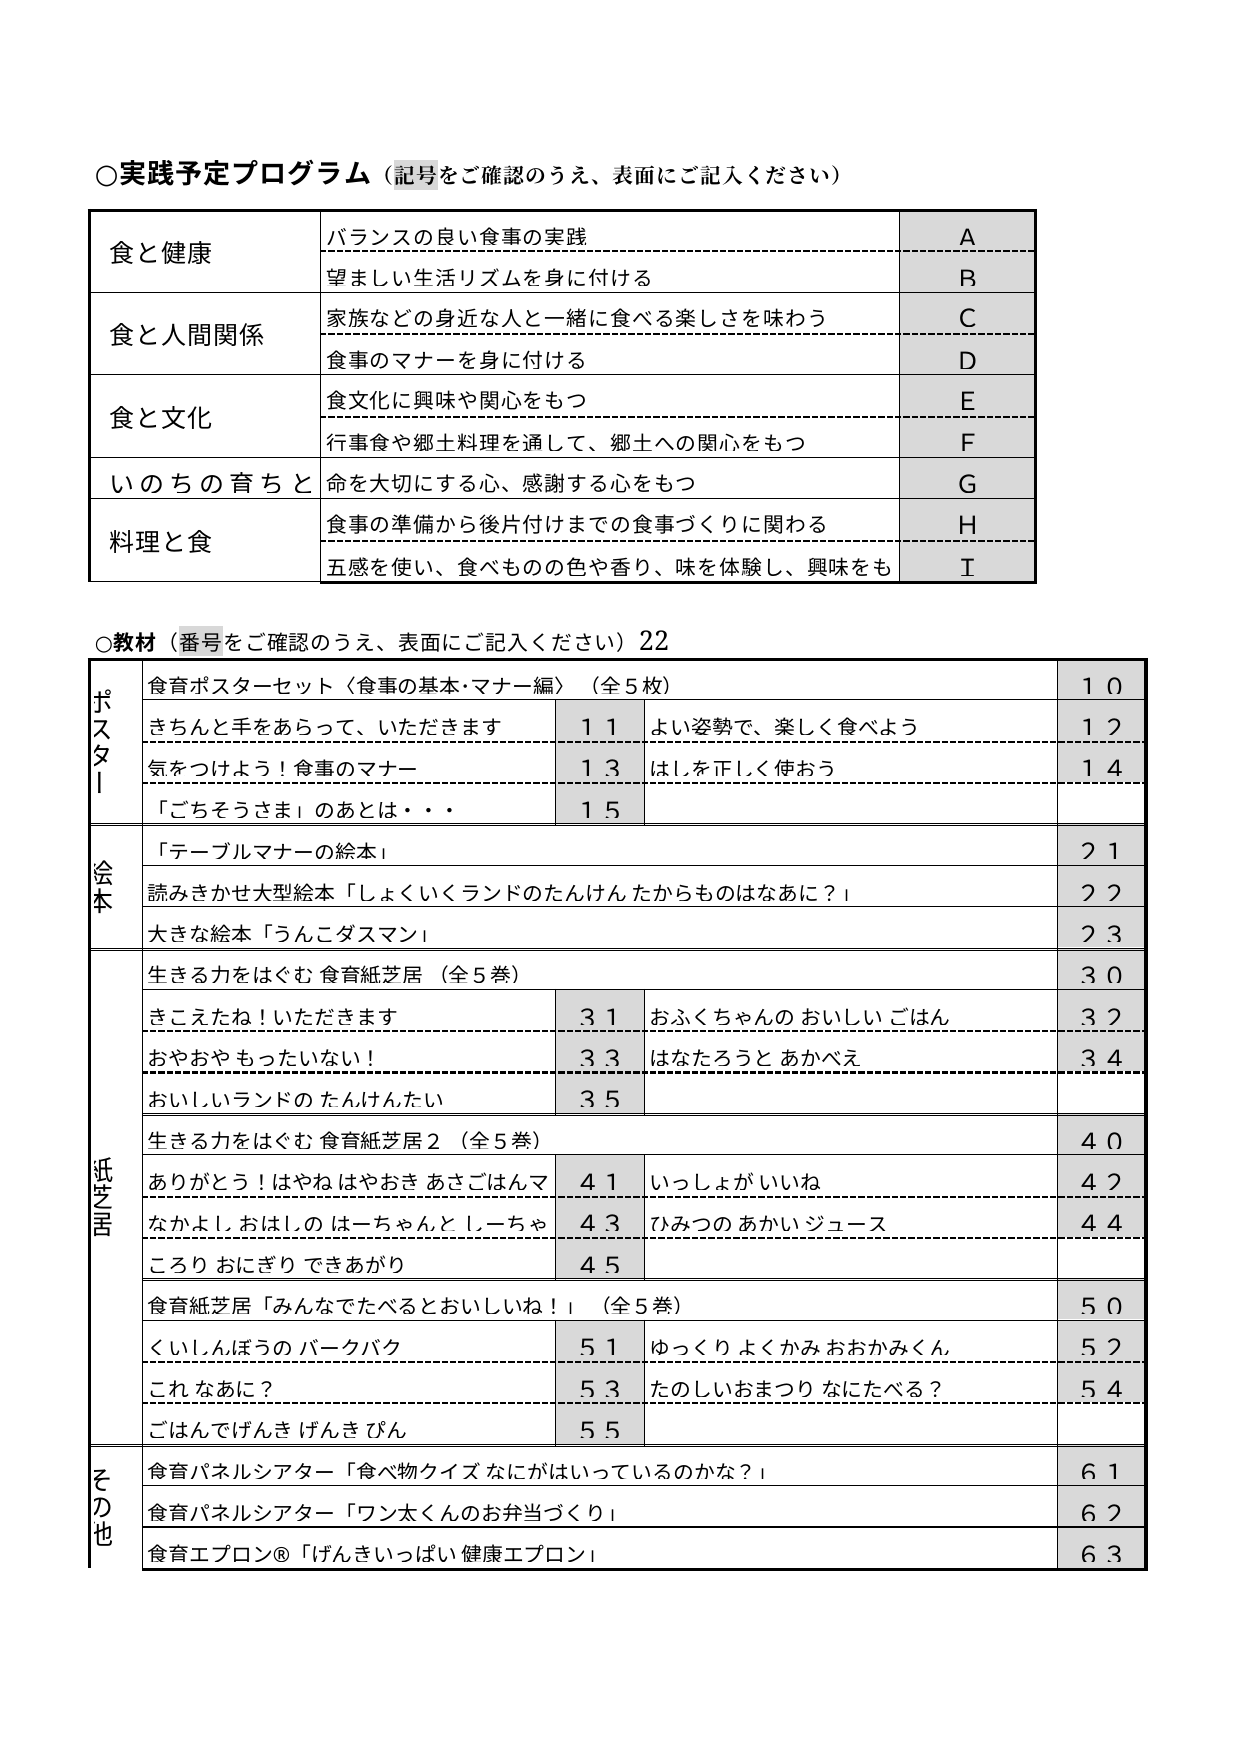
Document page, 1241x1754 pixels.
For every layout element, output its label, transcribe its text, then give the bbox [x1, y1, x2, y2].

table_cell ごはんでげんき げんき ぴん [143, 1402, 555, 1444]
table_header Ａ [900, 212, 1034, 250]
table_cell ６２ [1058, 1486, 1144, 1526]
table_cell ４０ [1058, 1116, 1144, 1154]
table_cell Ｄ [900, 333, 1034, 374]
table_cell ３４ [1058, 1030, 1144, 1071]
table_cell ５１ [556, 1321, 644, 1361]
table_cell Ｂ [900, 250, 1034, 292]
table_cell Ｈ [900, 499, 1034, 540]
table_cell ころり おにぎり できあがり [143, 1237, 555, 1278]
table_cell いのちの育ちと食 [91, 458, 320, 498]
table_cell １４ [1058, 741, 1144, 782]
table_cell ３０ [1058, 951, 1144, 989]
table_cell ありがとう！はやね はやおき あさごはんマン [143, 1155, 555, 1196]
table_cell 絵本 [91, 826, 142, 947]
table_cell ４１ [556, 1155, 644, 1196]
table_cell [1058, 1402, 1144, 1444]
table_cell ゆっくり よくかみ おおかみくん [645, 1321, 1057, 1361]
table_cell ５４ [1058, 1361, 1144, 1402]
table_cell [1058, 1071, 1144, 1113]
table_header バランスの良い食事の実践 [321, 212, 899, 250]
table_cell [645, 1237, 1057, 1278]
table_cell これ なあに？ [143, 1361, 555, 1402]
table_cell Ｃ [900, 293, 1034, 333]
table_cell よい姿勢で、楽しく食べよう [645, 700, 1057, 741]
table_cell ２２ [1058, 866, 1144, 906]
table_cell くいしんぼうの バークバク [143, 1321, 555, 1361]
table_cell 食事の準備から後片付けまでの食事づくりに関わる [321, 499, 899, 540]
table_cell 家族などの身近な人と一緒に食べる楽しさを味わう [321, 293, 899, 333]
table_cell 食文化に興味や関心をもつ [321, 375, 899, 416]
table_cell 気をつけよう！食事のマナー [143, 741, 555, 782]
table_cell 「ごちそうさま」のあとは・・・ [143, 782, 555, 823]
table_cell 生きる力をはぐむ 食育紙芝居２ （全５巻） [143, 1116, 1057, 1154]
table_cell １３ [556, 741, 644, 782]
table_cell [645, 1402, 1057, 1444]
table_cell 望ましい生活リズムを身に付ける [321, 250, 899, 292]
table_cell １２ [1058, 700, 1144, 741]
table_cell 命を大切にする心、感謝する心をもつ [321, 458, 899, 498]
table_cell ３３ [556, 1030, 644, 1071]
table_cell 食育エプロン®「げんきいっぱい 健康エプロン」 [143, 1528, 1057, 1568]
table_cell 紙芝居 [91, 951, 142, 1444]
table_cell 大きな絵本「うんこダスマン」 [143, 907, 1057, 947]
table_cell ４５ [556, 1237, 644, 1278]
table_cell ４４ [1058, 1196, 1144, 1237]
table_cell ３１ [556, 990, 644, 1030]
table_cell [645, 1071, 1057, 1113]
table_cell ５２ [1058, 1321, 1144, 1361]
table_cell ５０ [1058, 1281, 1144, 1319]
table_cell Ｅ [900, 375, 1034, 416]
table_cell はなたろうと あかべえ [645, 1030, 1057, 1071]
table_cell ６３ [1058, 1528, 1144, 1568]
table_cell 料理と食 [91, 499, 320, 581]
table_cell 五感を使い、食べものの色や香り、味を体験し、興味をもつ [321, 540, 899, 581]
table_cell 食と文化 [91, 375, 320, 457]
table_cell 食育パネルシアター「ワン太くんのお弁当づくり」 [143, 1486, 1057, 1526]
table_cell 行事食や郷土料理を通して、郷土への関心をもつ [321, 416, 899, 457]
table_cell おふくちゃんの おいしい ごはん [645, 990, 1057, 1030]
table_cell Ｆ [900, 416, 1034, 457]
table_header １０ [1058, 661, 1144, 699]
table_cell ２３ [1058, 907, 1144, 947]
table_cell ５５ [556, 1402, 644, 1444]
table_cell １５ [556, 782, 644, 823]
table_cell 食事のマナーを身に付ける [321, 333, 899, 374]
table_header ポスター [91, 661, 142, 823]
table_cell 食育パネルシアター「食べ物クイズ なにがはいっているのかな？」 [143, 1447, 1057, 1485]
table_header 食育ポスターセット〈食事の基本･マナー編〉 （全５枚） [143, 661, 1057, 699]
table_cell きこえたね！いただきます [143, 990, 555, 1030]
table_cell 読みきかせ大型絵本「しょくいくランドのたんけん たからものはなあに？」 [143, 866, 1057, 906]
table_cell その他 [91, 1447, 142, 1568]
table_cell ひみつの あかい ジュース [645, 1196, 1057, 1237]
table_cell たのしいおまつり なにたべる？ [645, 1361, 1057, 1402]
table_cell １１ [556, 700, 644, 741]
table_cell 食と人間関係 [91, 293, 320, 374]
table_cell [1058, 782, 1144, 823]
table_cell ５３ [556, 1361, 644, 1402]
table_cell ３２ [1058, 990, 1144, 1030]
table_cell なかよし おはしの はーちゃんと しーちゃん [143, 1196, 555, 1237]
table_cell ６１ [1058, 1447, 1144, 1485]
table_header 食と健康 [91, 212, 320, 292]
table_cell ４２ [1058, 1155, 1144, 1196]
table_cell 生きる力をはぐむ 食育紙芝居 （全５巻） [143, 951, 1057, 989]
table_cell [1058, 1237, 1144, 1278]
table_cell きちんと手をあらって、いただきます [143, 700, 555, 741]
table_cell いっしょが いいね [645, 1155, 1057, 1196]
table_cell はしを正しく使おう [645, 741, 1057, 782]
table_cell ２１ [1058, 826, 1144, 865]
table_cell Ｇ [900, 458, 1034, 498]
table_cell 「テーブルマナーの絵本」 [143, 826, 1057, 865]
table_cell [645, 782, 1057, 823]
table_cell 食育紙芝居「みんなでたべるとおいしいね！」 （全５巻） [143, 1281, 1057, 1319]
table_cell Ｉ [900, 540, 1034, 581]
text ○実践予定プログラム（記号をご確認のうえ、表面にご記入ください） [94, 135, 1146, 209]
text ○教材（番号をご確認のうえ、表面にご記入ください）22 [94, 621, 1146, 658]
table_cell おいしいランドの たんけんたい [143, 1071, 555, 1113]
table_cell おやおや もったいない！ [143, 1030, 555, 1071]
table_cell ４３ [556, 1196, 644, 1237]
table_cell ３５ [556, 1071, 644, 1113]
